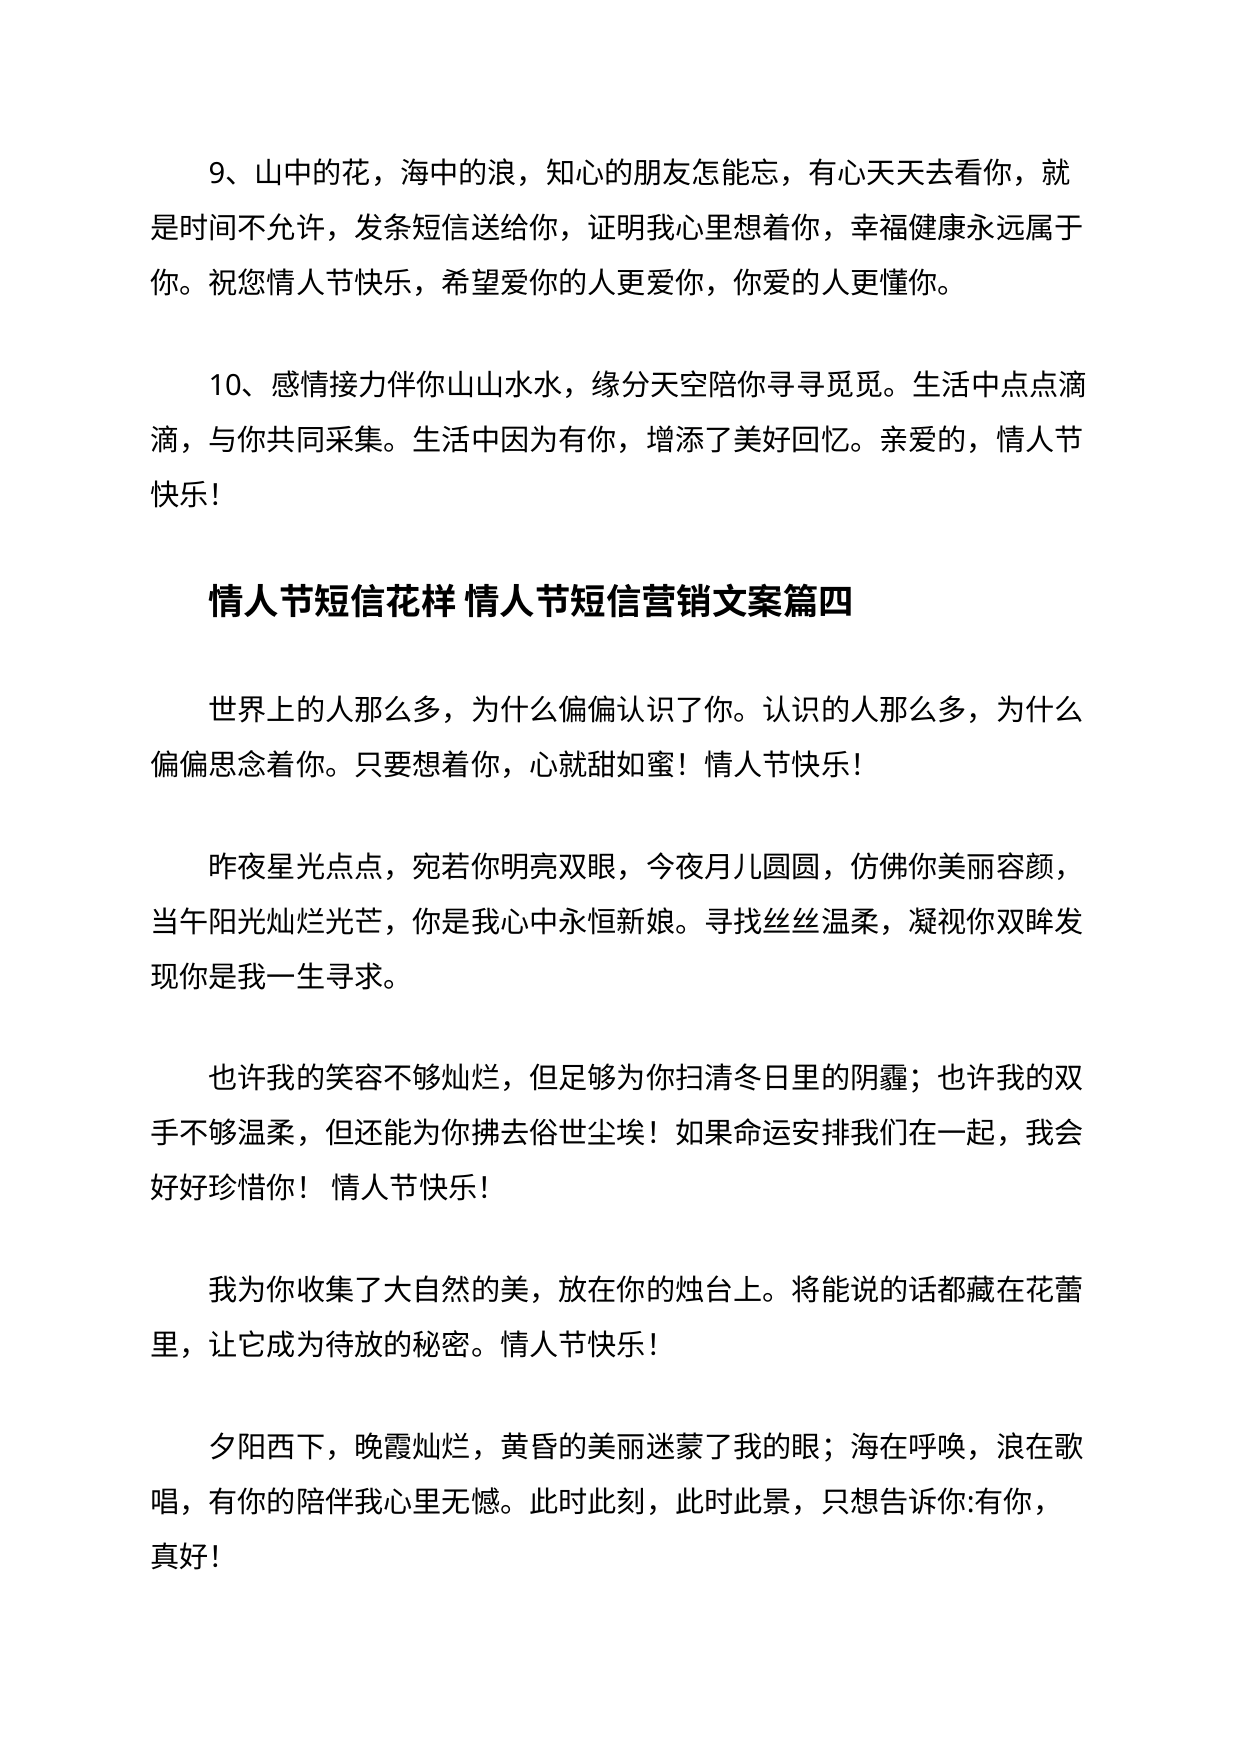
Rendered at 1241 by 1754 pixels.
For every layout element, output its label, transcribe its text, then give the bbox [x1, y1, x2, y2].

text 9、山中的花，海中的浪，知心的朋友怎能忘，有心天天去看你，就是时间不允许，发条短信送给你，证明我心里想着你，幸福健康永远属于你。祝您情人节快乐，希望爱你的人更爱你，你爱的人更懂你。 [150, 150, 1090, 302]
text 夕阳西下，晚霞灿烂，黄昏的美丽迷蒙了我的眼；海在呼唤，浪在歌唱，有你的陪伴我心里无憾。此时此刻，此时此景，只想告诉你:有你，真好！ [150, 1423, 1090, 1575]
text 世界上的人那么多，为什么偏偏认识了你。认识的人那么多，为什么偏偏思念着你。只要想着你，心就甜如蜜！情人节快乐！ [150, 687, 1090, 784]
text 10、感情接力伴你山山水水，缘分天空陪你寻寻觅觅。生活中点点滴滴，与你共同采集。生活中因为有你，增添了美好回忆。亲爱的，情人节快乐！ [150, 362, 1090, 514]
text 昨夜星光点点，宛若你明亮双眼，今夜月儿圆圆，仿佛你美丽容颜，当午阳光灿烂光芒，你是我心中永恒新娘。寻找丝丝温柔，凝视你双眸发现你是我一生寻求。 [150, 843, 1090, 996]
text 也许我的笑容不够灿烂，但足够为你扫清冬日里的阴霾；也许我的双手不够温柔，但还能为你拂去俗世尘埃！如果命运安排我们在一起，我会好好珍惜你！ 情人节快乐！ [150, 1055, 1090, 1207]
text 情人节短信花样 情人节短信营销文案篇四 [150, 573, 1090, 624]
text 我为你收集了大自然的美，放在你的烛台上。将能说的话都藏在花蕾里，让它成为待放的秘密。情人节快乐！ [150, 1267, 1090, 1364]
